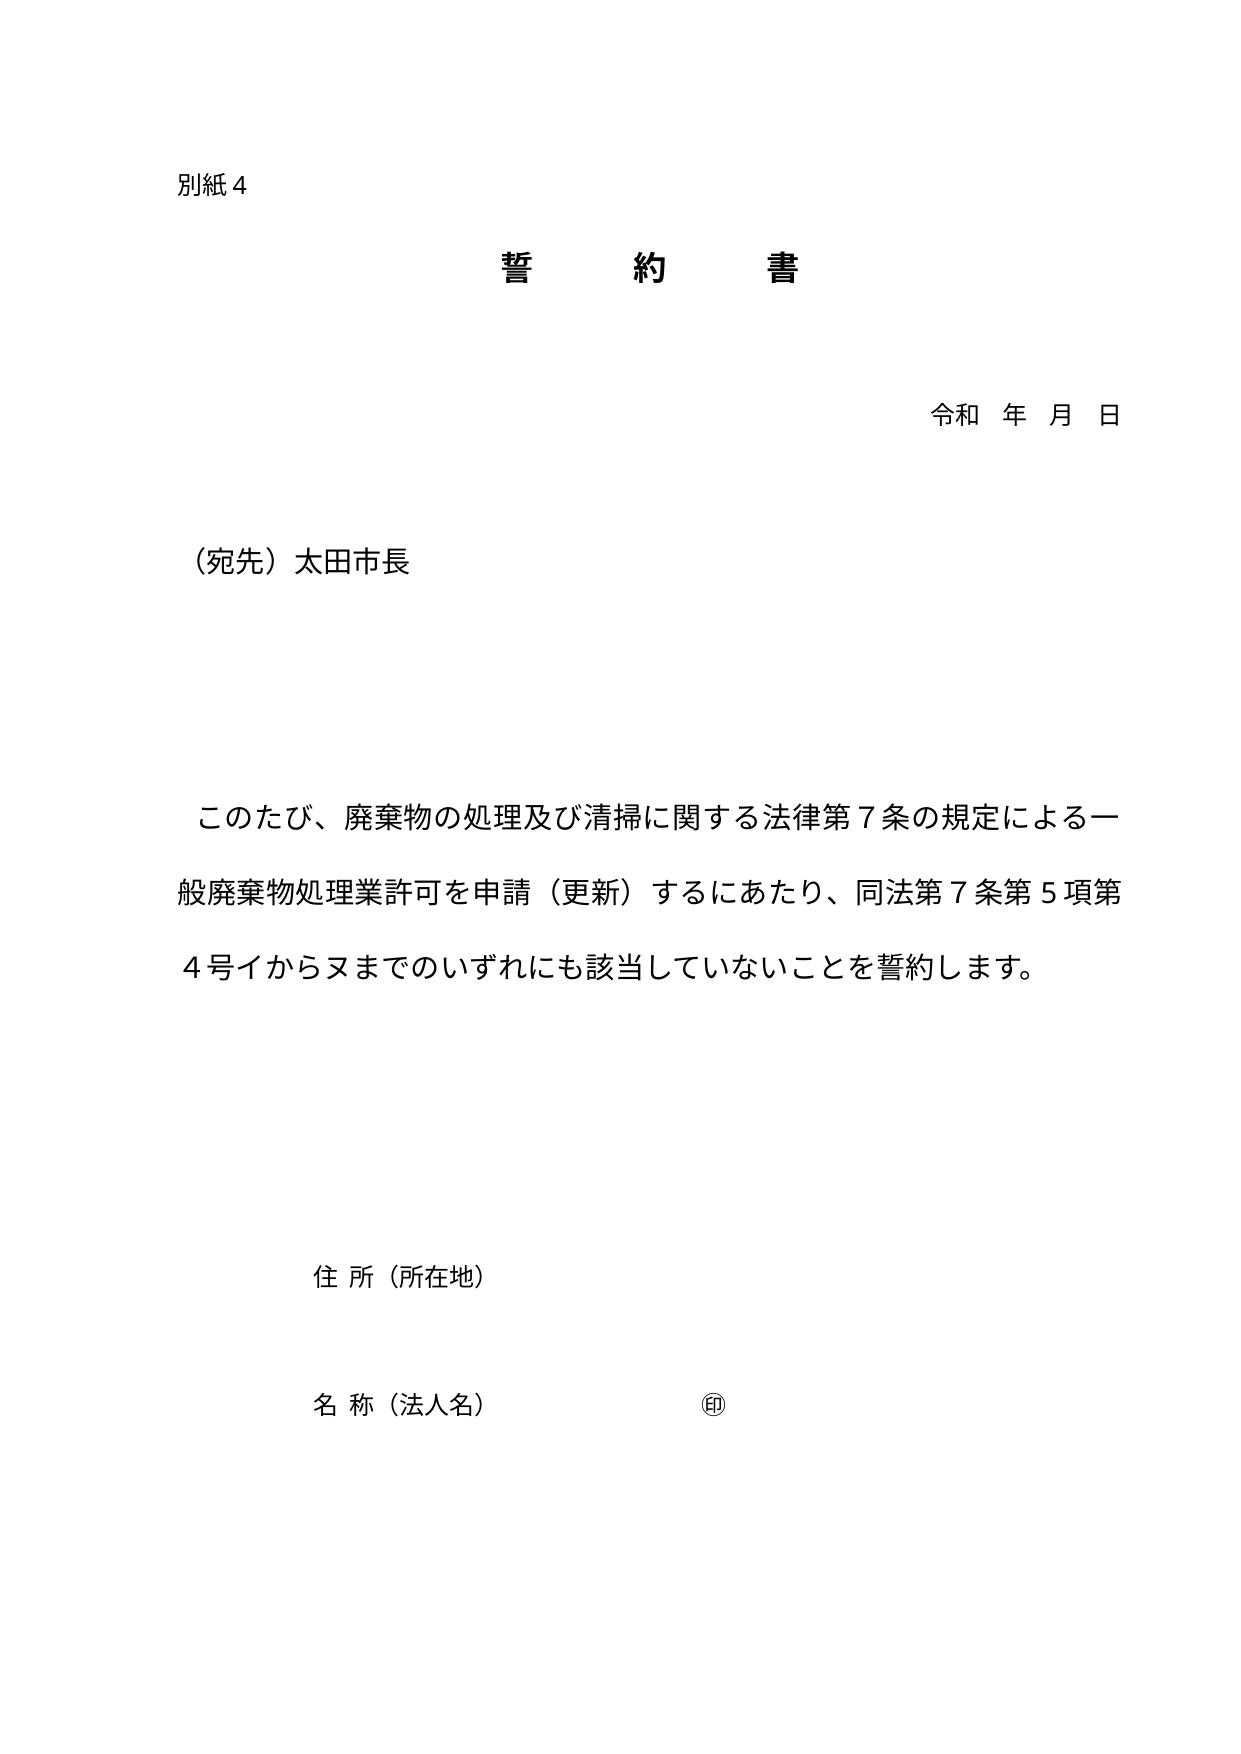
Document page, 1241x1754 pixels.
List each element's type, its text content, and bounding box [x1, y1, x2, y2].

text このたび、廃棄物の処理及び清掃に関する法律第７条の規定による一般廃棄物処理業許可を申請（更新）するにあたり、同法第７条第5項第４号イからヌまでのいずれにも該当していないことを誓約します。 [177, 778, 1122, 1003]
text （宛先）太田市長 [177, 522, 1122, 597]
text 別紙4 [177, 164, 1122, 202]
text 住 所（所在地） [177, 1257, 1155, 1295]
text 名 称（法人名） ㊞ [177, 1384, 1122, 1422]
text 誓 約 書 [177, 228, 1122, 303]
text 令和 年 月 日 [177, 395, 1122, 432]
